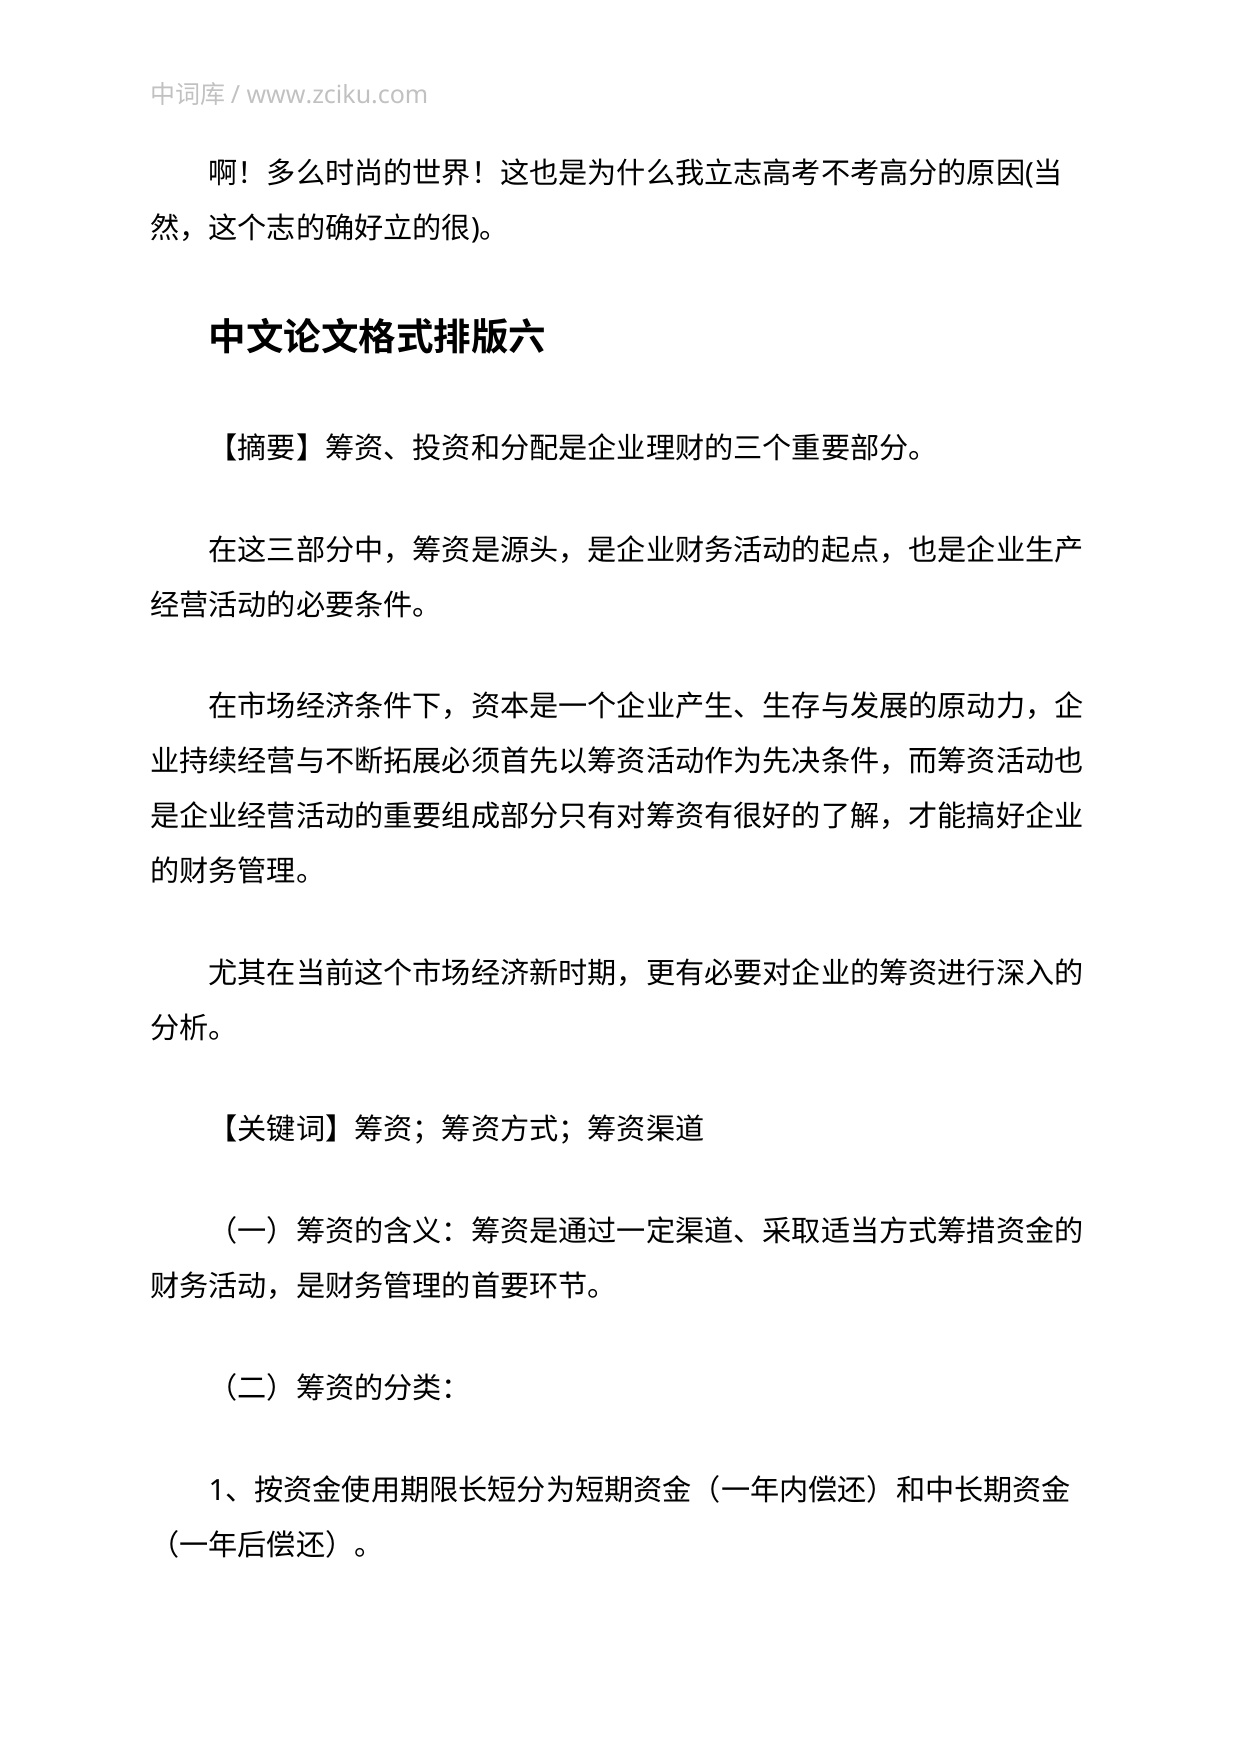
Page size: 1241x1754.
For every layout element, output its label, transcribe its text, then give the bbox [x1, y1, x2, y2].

text 【关键词】筹资；筹资方式；筹资渠道 [150, 1106, 1090, 1148]
text 【摘要】筹资、投资和分配是企业理财的三个重要部分。 [150, 424, 1090, 467]
text 尤其在当前这个市场经济新时期，更有必要对企业的筹资进行深入的分析。 [150, 949, 1090, 1046]
text （二）筹资的分类： [150, 1364, 1090, 1407]
text 啊！多么时尚的世界！这也是为什么我立志高考不考高分的原因(当然，这个志的确好立的很)。 [150, 150, 1090, 247]
text 在市场经济条件下，资本是一个企业产生、生存与发展的原动力，企业持续经营与不断拓展必须首先以筹资活动作为先决条件，而筹资活动也是企业经营活动的重要组成部分只有对筹资有很好的了解，才能搞好企业的财务管理。 [150, 683, 1090, 890]
text 1、按资金使用期限长短分为短期资金（一年内偿还）和中长期资金（一年后偿还）。 [150, 1466, 1090, 1563]
text 中文论文格式排版六 [150, 307, 1090, 361]
text （一）筹资的含义：筹资是通过一定渠道、采取适当方式筹措资金的财务活动，是财务管理的首要环节。 [150, 1208, 1090, 1305]
text 在这三部分中，筹资是源头，是企业财务活动的起点，也是企业生产经营活动的必要条件。 [150, 526, 1090, 623]
